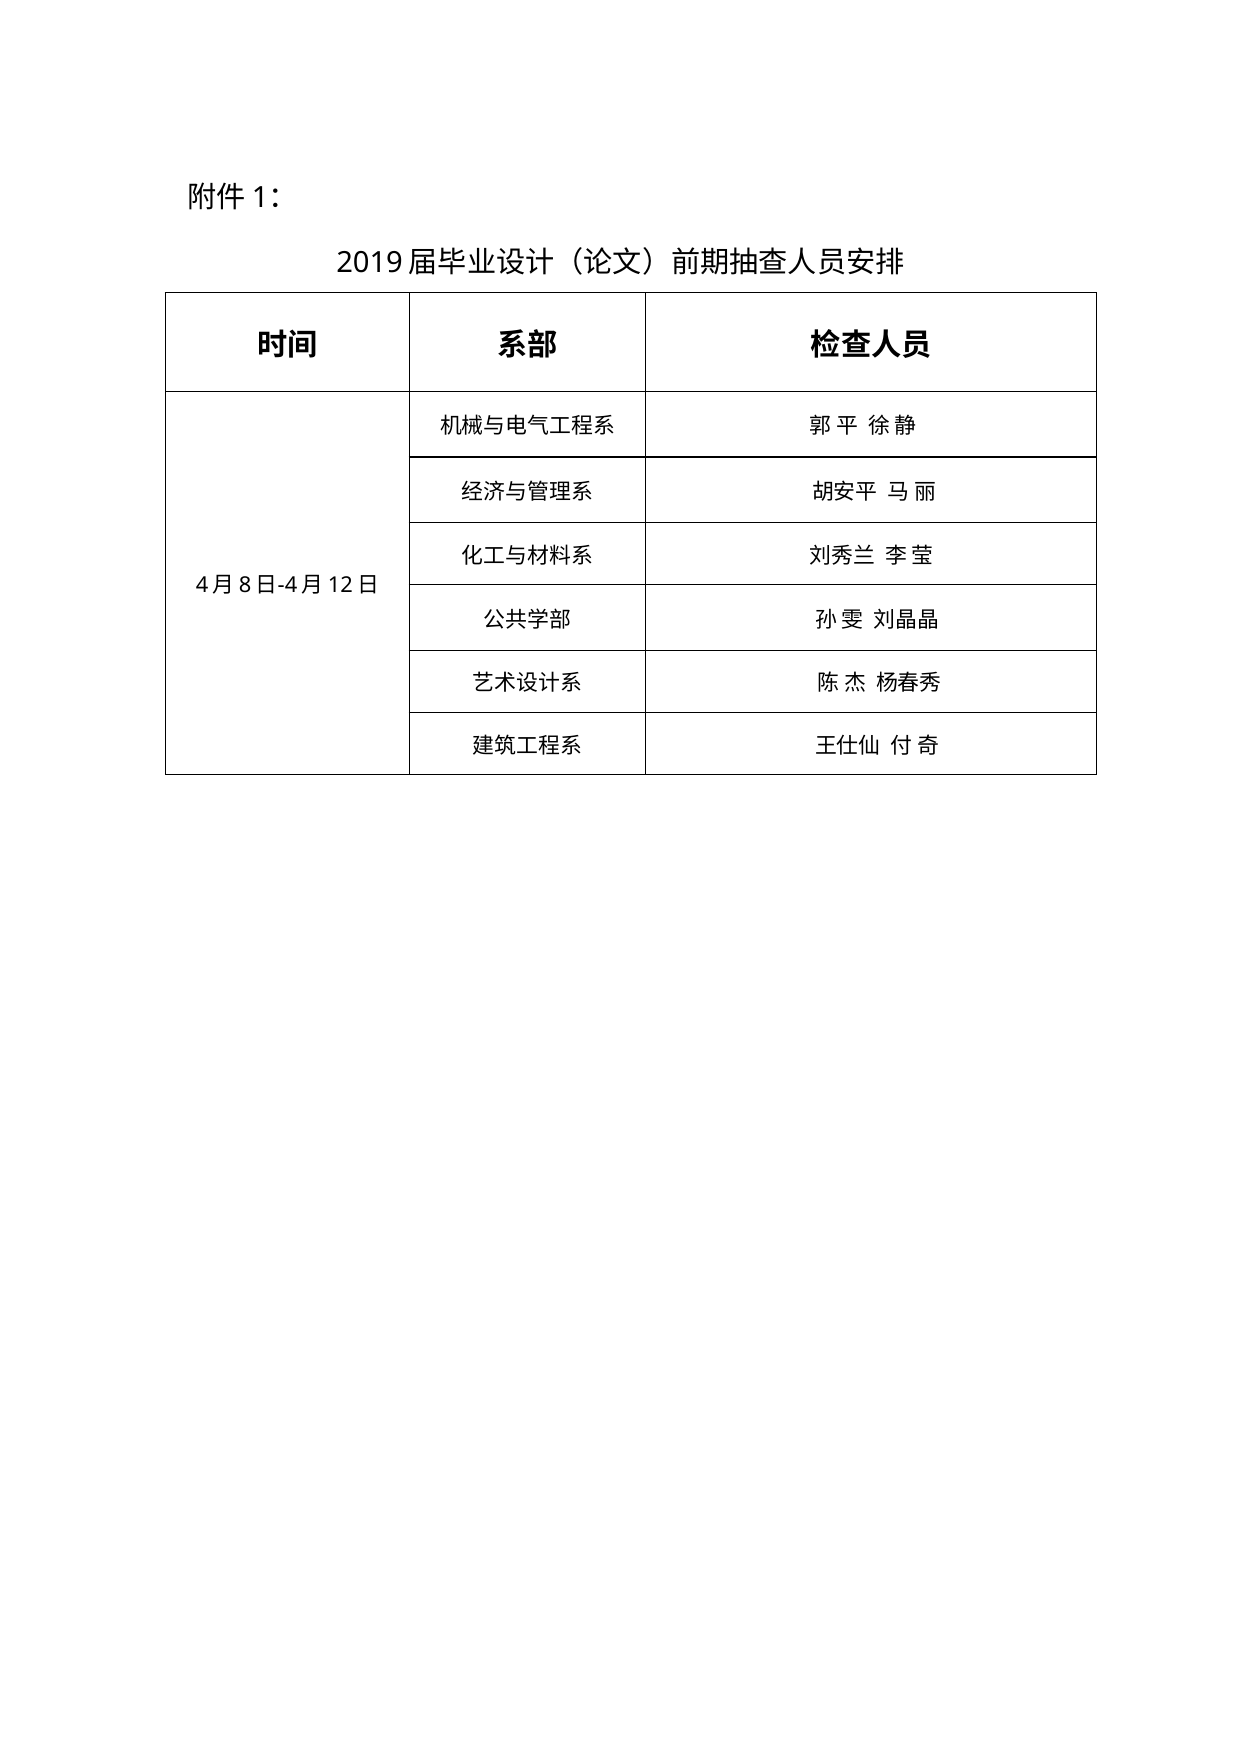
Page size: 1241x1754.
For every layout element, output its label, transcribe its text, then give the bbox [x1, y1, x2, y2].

text 2019届毕业设计（论文）前期抽查人员安排 [187, 227, 1053, 292]
table_header 系部 [410, 293, 645, 391]
table_cell 艺术设计系 [410, 651, 645, 712]
table_cell 建筑工程系 [410, 713, 645, 774]
table_cell 孙 雯 刘晶晶 [646, 585, 1096, 649]
table_cell 公共学部 [410, 585, 645, 649]
table_cell 胡安平 马 丽 [646, 458, 1096, 522]
table_cell 王仕仙 付 奇 [646, 713, 1096, 774]
table_cell 郭 平 徐 静 [646, 392, 1096, 456]
table_header 检查人员 [646, 293, 1096, 391]
table_cell 陈 杰 杨春秀 [646, 651, 1096, 712]
table_header 时间 [166, 293, 409, 391]
table_cell 4月8日-4月12日 [166, 392, 409, 774]
table_cell 刘秀兰 李 莹 [646, 523, 1096, 584]
text 附件1： [187, 162, 1053, 227]
table_cell 机械与电气工程系 [410, 392, 645, 456]
table_cell 化工与材料系 [410, 523, 645, 584]
table_cell 经济与管理系 [410, 458, 645, 522]
